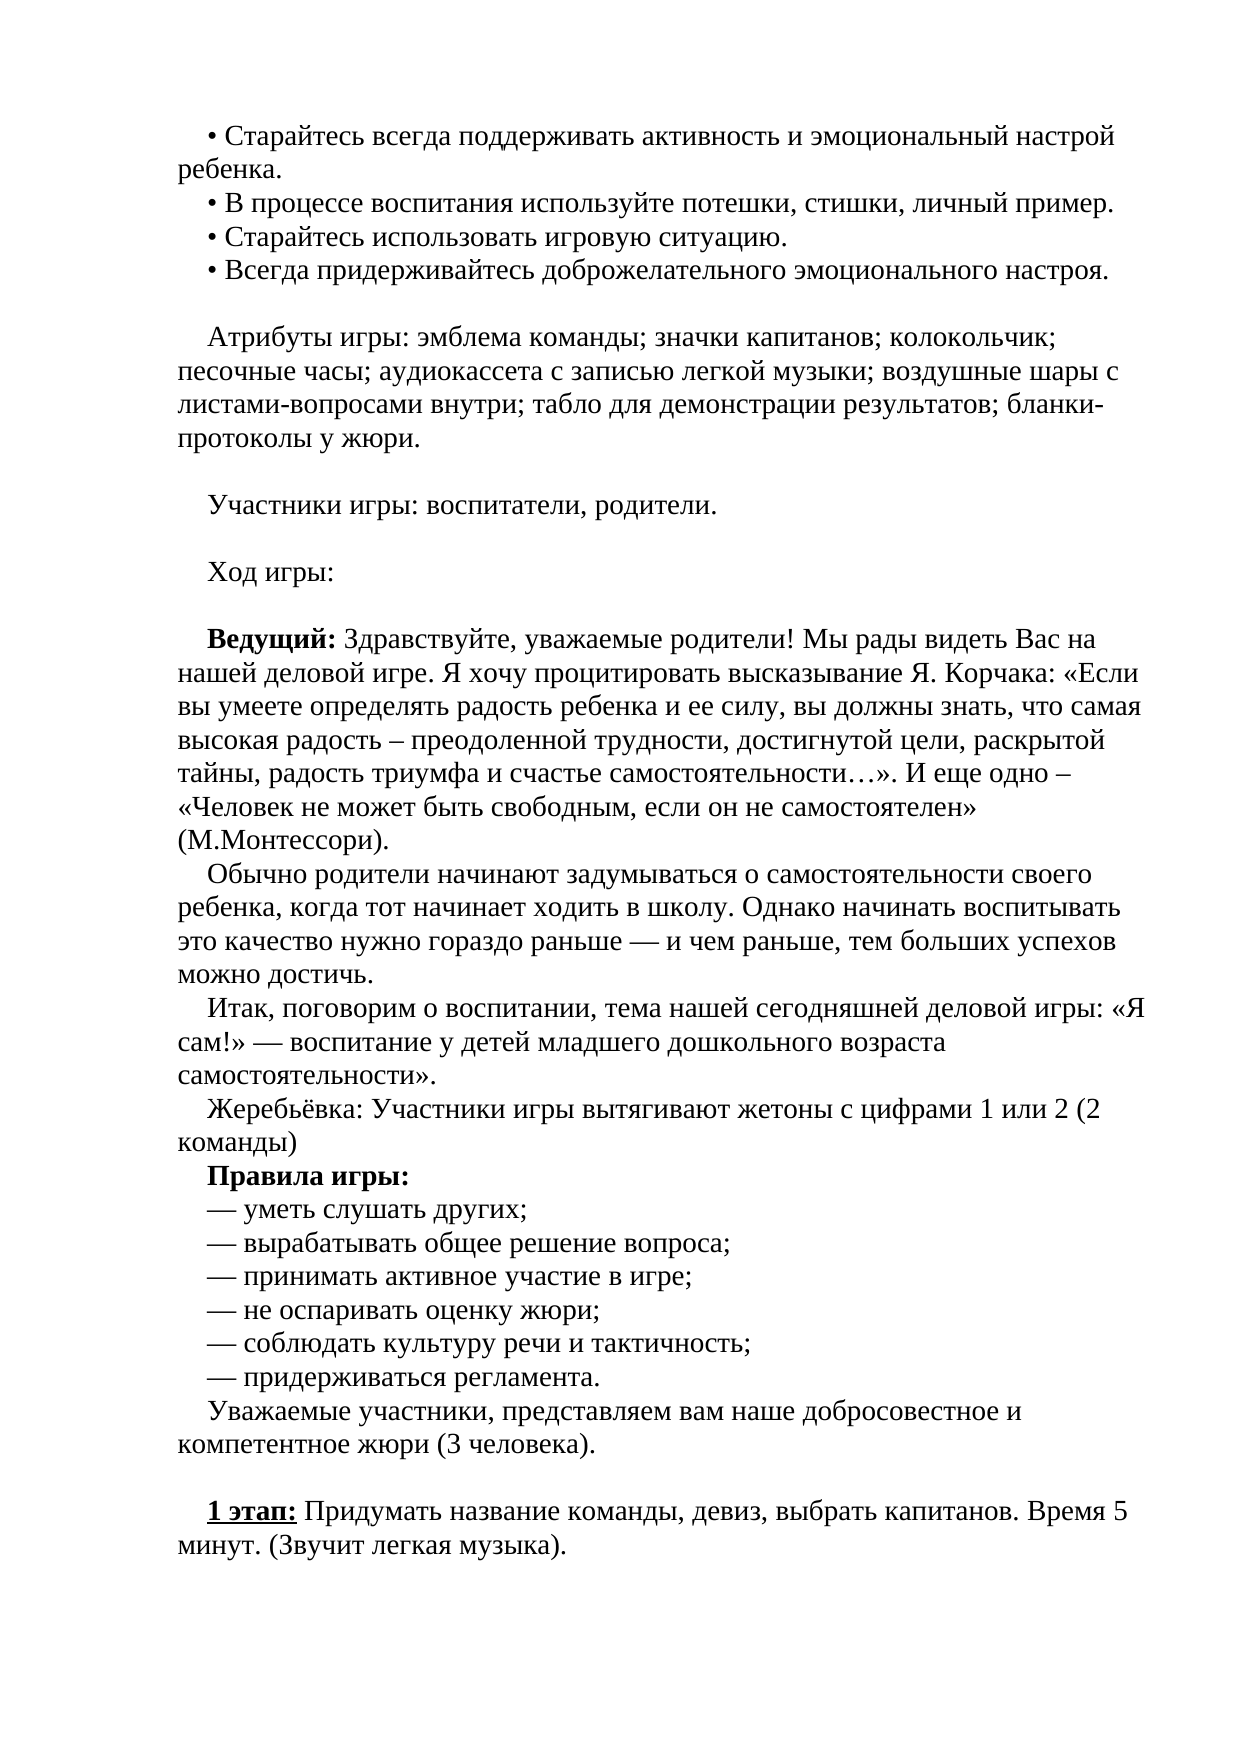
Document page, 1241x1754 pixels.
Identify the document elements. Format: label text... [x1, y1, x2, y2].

text Атрибуты игры: эмблема команды; значки капитанов; колокольчик; песочные часы; аудиокассета с записью легкой музыки; воздушные шары с листами-вопросами внутри; табло для демонстрации результатов; бланки-протоколы у жюри. [177, 319, 1152, 453]
text Ход игры: [177, 554, 1152, 588]
text • Старайтесь использовать игровую ситуацию. [177, 219, 1152, 252]
text Уважаемые участники, представляем вам наше добросовестное и компетентное жюри (3 человека). [177, 1393, 1152, 1460]
text — принимать активное участие в игре; [177, 1258, 1152, 1292]
text Итак, поговорим о воспитании, тема нашей сегодняшней деловой игры: «Я сам!» — воспитание у детей младшего дошкольного возраста самостоятельности». [177, 990, 1152, 1091]
text Обычно родители начинают задумываться о самостоятельности своего ребенка, когда тот начинает ходить в школу. Однако начинать воспитывать это качество нужно гораздо раньше — и чем раньше, тем больших успехов можно достичь. [177, 856, 1152, 990]
text • Старайтесь всегда поддерживать активность и эмоциональный настрой ребенка. [177, 118, 1152, 185]
text — придерживаться регламента. [177, 1359, 1152, 1393]
text — уметь слушать других; [177, 1191, 1152, 1225]
text • В процессе воспитания используйте потешки, стишки, личный пример. [177, 185, 1152, 219]
text Ведущий: Здравствуйте, уважаемые родители! Мы рады видеть Вас на нашей деловой игре. Я хочу процитировать высказывание Я. Корчака: «Если вы умеете определять радость ребенка и ее силу, вы должны знать, что самая высокая радость – преодоленной трудности, достигнутой цели, раскрытой тайны, радость триумфа и счастье самостоятельности…». И еще одно – «Человек не может быть свободным, если он не самостоятелен» (М.Монтессори). [177, 621, 1152, 856]
text Правила игры: [177, 1158, 1152, 1191]
text Участники игры: воспитатели, родители. [177, 487, 1152, 521]
text — не оспаривать оценку жюри; [177, 1292, 1152, 1326]
text 1 этап: Придумать название команды, девиз, выбрать капитанов. Время 5 минут. (Звучит легкая музыка). [177, 1493, 1152, 1560]
text — соблюдать культуру речи и тактичность; [177, 1326, 1152, 1359]
text — вырабатывать общее решение вопроса; [177, 1225, 1152, 1258]
text Жеребьёвка: Участники игры вытягивают жетоны с цифрами 1 или 2 (2 команды) [177, 1091, 1152, 1158]
text • Всегда придерживайтесь доброжелательного эмоционального настроя. [177, 252, 1152, 286]
